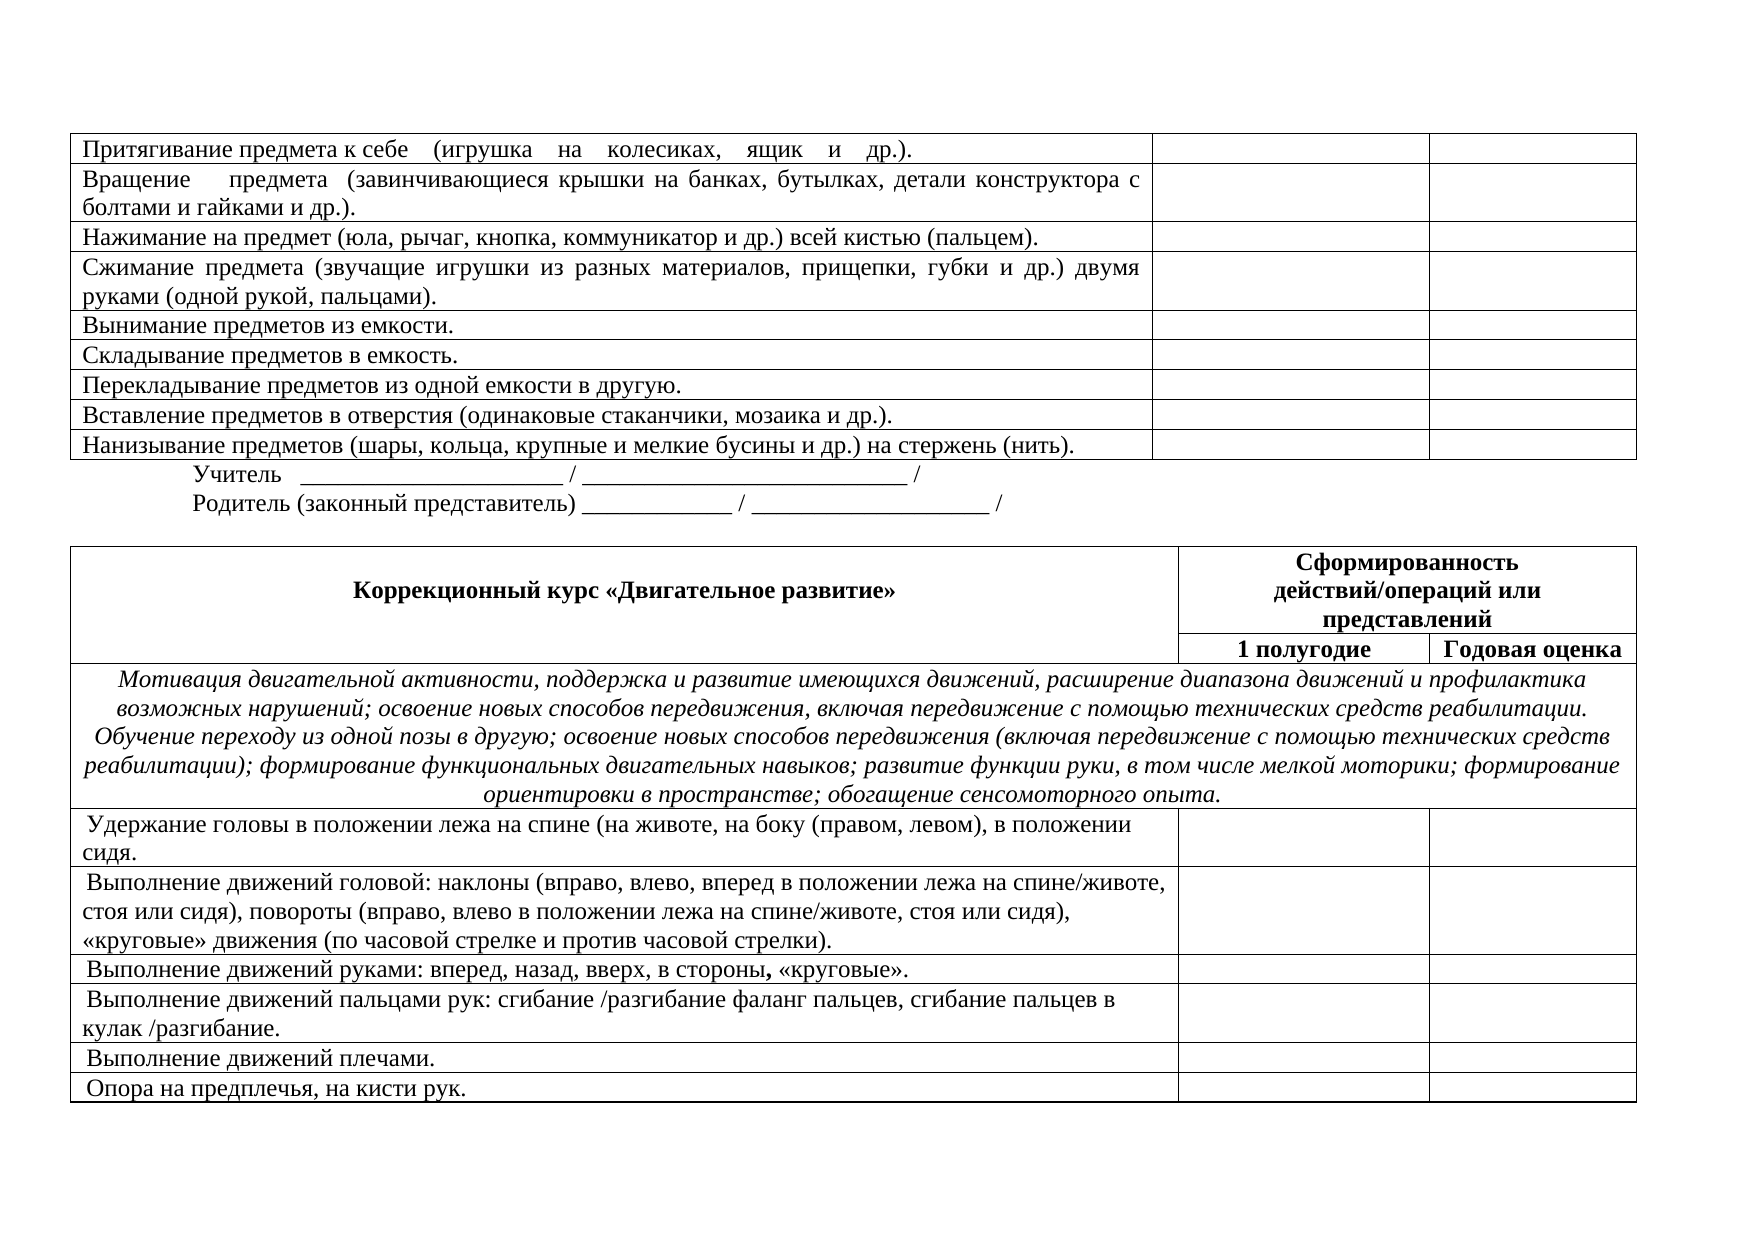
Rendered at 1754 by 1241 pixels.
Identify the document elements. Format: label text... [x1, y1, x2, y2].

table_cell [1153, 134, 1429, 163]
table_cell [1430, 222, 1636, 251]
table_cell Притягивание предмета к себе (игрушка на колесиках, ящик и др.). [71, 134, 1152, 163]
table_cell [1179, 809, 1429, 866]
table_cell Вынимание предметов из емкости. [71, 311, 1152, 339]
table_cell Выполнение движений пальцами рук: сгибание /разгибание фаланг пальцев, сгибание пальцев в кулак /разгибание. [71, 984, 1178, 1042]
text Учитель _____________________ / __________________________ / [118, 460, 1636, 488]
table_cell [1153, 430, 1429, 458]
table_cell [1153, 340, 1429, 369]
table_cell Вращение предмета (завинчивающиеся крышки на банках, бутылках, детали конструктора с болтами и гайками и др.). [71, 164, 1152, 221]
table_cell [1430, 1073, 1636, 1101]
table_cell Опора на предплечья, на кисти рук. [71, 1073, 1178, 1101]
table_cell [1430, 311, 1636, 339]
table_cell Удержание головы в положении лежа на спине (на животе, на боку (правом, левом), в положении сидя. [71, 809, 1178, 866]
table_cell [1430, 984, 1636, 1042]
table_cell [1153, 400, 1429, 429]
table_cell [1153, 252, 1429, 309]
table_cell Годовая оценка [1430, 634, 1636, 663]
table_cell [1179, 955, 1429, 983]
table_cell [1153, 311, 1429, 339]
table_cell [1430, 400, 1636, 429]
table_cell [1179, 1073, 1429, 1101]
table_cell Выполнение движений руками: вперед, назад, вверх, в стороны, «круговые». [71, 955, 1178, 983]
table_cell [1430, 809, 1636, 866]
table_cell [1430, 1043, 1636, 1072]
table_header Коррекционный курс «Двигательное развитие» [71, 547, 1178, 663]
table_cell Нажимание на предмет (юла, рычаг, кнопка, коммуникатор и др.) всей кистью (пальцем). [71, 222, 1152, 251]
table_cell Перекладывание предметов из одной емкости в другую. [71, 370, 1152, 399]
table_cell Мотивация двигательной активности, поддержка и развитие имеющихся движений, расширение диапазона движений и профилактика возможных нарушений; освоение новых способов передвижения, включая передвижение с помощью технических средств реабилитации. Обучение переходу из одной позы в другую; освоение новых способов передвижения (включая передвижение с помощью технических средств реабилитации); формирование функциональных двигательных навыков; развитие функции руки, в том числе мелкой моторики; формирование ориентировки в пространстве; обогащение сенсомоторного опыта. [71, 664, 1636, 808]
table_cell [1179, 867, 1429, 953]
table_cell 1 полугодие [1179, 634, 1429, 663]
table_cell [1430, 252, 1636, 309]
table_cell Складывание предметов в емкость. [71, 340, 1152, 369]
table_cell [1430, 340, 1636, 369]
table_cell Выполнение движений плечами. [71, 1043, 1178, 1072]
table_cell [1430, 164, 1636, 221]
table_cell Вставление предметов в отверстия (одинаковые стаканчики, мозаика и др.). [71, 400, 1152, 429]
table_cell Сжимание предмета (звучащие игрушки из разных материалов, прищепки, губки и др.) двумя руками (одной рукой, пальцами). [71, 252, 1152, 309]
table_cell [1430, 370, 1636, 399]
table_cell [1153, 222, 1429, 251]
table_cell [1430, 955, 1636, 983]
table_header Сформированность действий/операций или представлений [1179, 547, 1636, 633]
table_cell [1430, 134, 1636, 163]
table_cell [1153, 164, 1429, 221]
text Родитель (законный представитель) ____________ / ___________________ / [118, 488, 1636, 517]
table_cell [1430, 430, 1636, 458]
table_cell Выполнение движений головой: наклоны (вправо, влево, вперед в положении лежа на спине/животе, стоя или сидя), повороты (вправо, влево в положении лежа на спине/животе, стоя или сидя), «круговые» движения (по часовой стрелке и против часовой стрелки). [71, 867, 1178, 953]
table_cell [1179, 984, 1429, 1042]
table_cell [1179, 1043, 1429, 1072]
table_cell [1430, 867, 1636, 953]
table_cell [1153, 370, 1429, 399]
table_cell Нанизывание предметов (шары, кольца, крупные и мелкие бусины и др.) на стержень (нить). [71, 430, 1152, 458]
